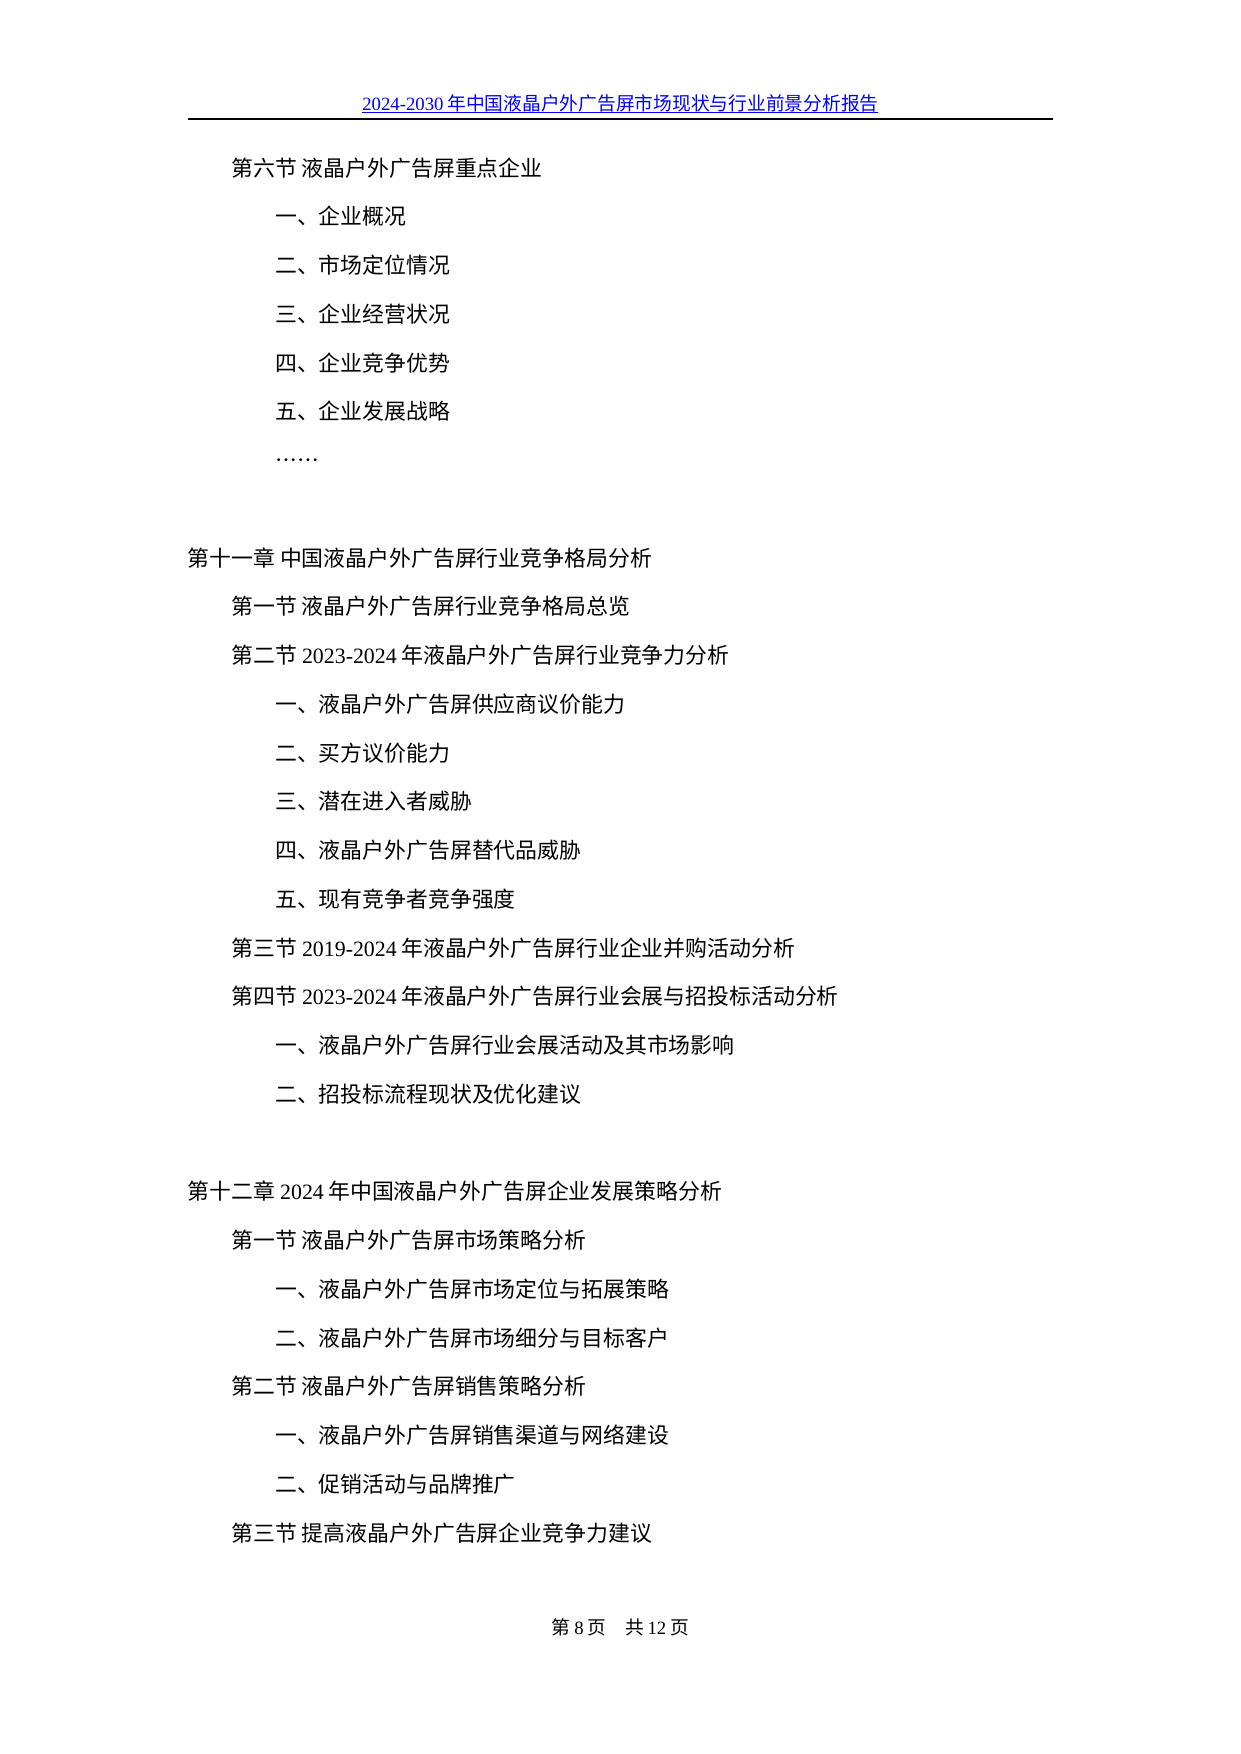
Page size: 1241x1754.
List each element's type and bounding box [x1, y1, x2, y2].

text [187, 150, 1053, 1548]
